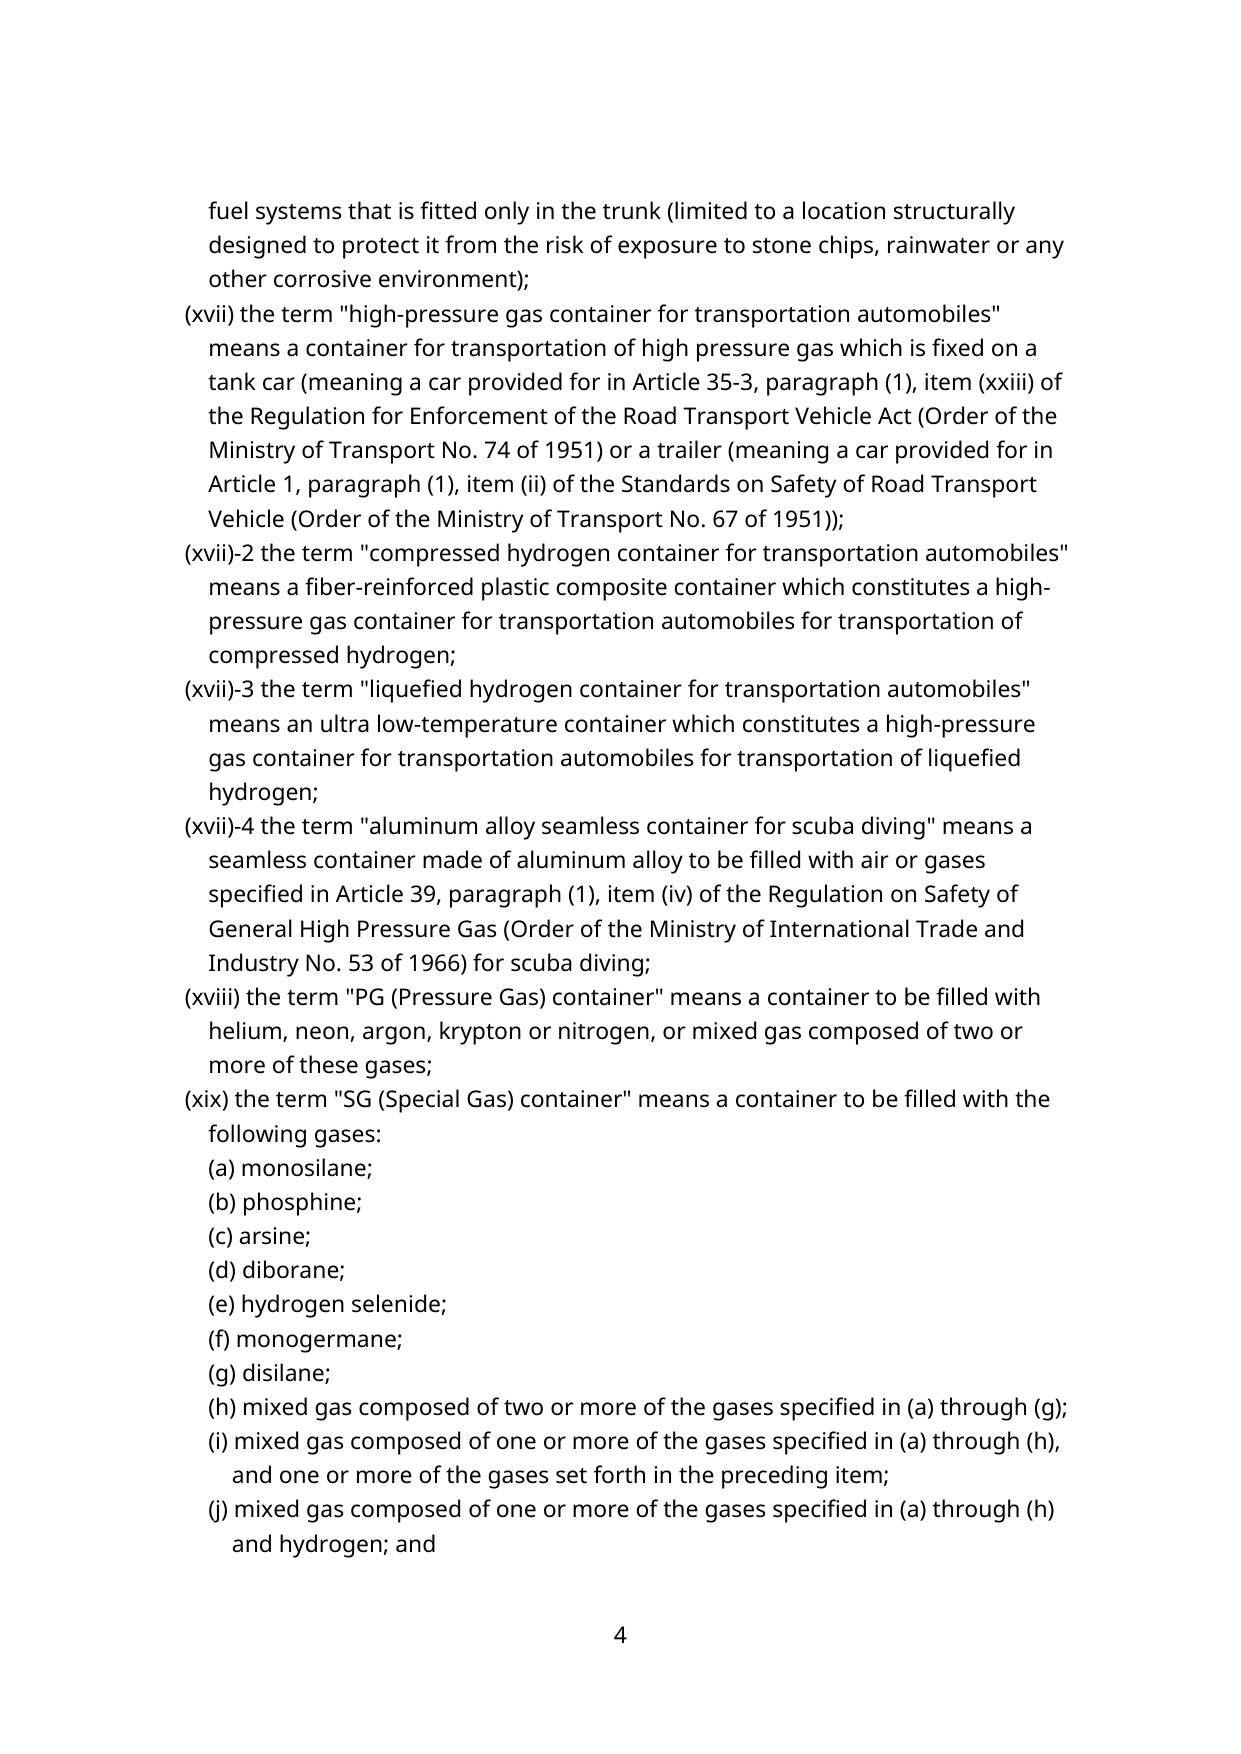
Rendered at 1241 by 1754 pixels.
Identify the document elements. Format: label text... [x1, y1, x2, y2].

text (g) disilane; [207, 1355, 1079, 1389]
text (a) monosilane; [207, 1150, 1079, 1184]
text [184, 194, 1079, 296]
text (d) diborane; [207, 1253, 1079, 1287]
text (f) monogermane; [207, 1321, 1079, 1355]
text (e) hydrogen selenide; [207, 1287, 1079, 1321]
text (xvii) the term "high-pressure gas container for transportation automobiles" means a container for transportation of high pressure gas which is fixed on a tank car (meaning a car provided for in Article 35-3, paragraph (1), item (xxiii) of the Regulation for Enforcement of the Road Transport Vehicle Act (Order of the Ministry of Transport No. 74 of 1951) or a trailer (meaning a car provided for in Article 1, paragraph (1), item (ii) of the Standards on Safety of Road Transport Vehicle (Order of the Ministry of Transport No. 67 of 1951)); [184, 296, 1079, 535]
text (xviii) the term "PG (Pressure Gas) container" means a container to be filled with helium, neon, argon, krypton or nitrogen, or mixed gas composed of two or more of these gases; [184, 979, 1079, 1082]
text (xix) the term "SG (Special Gas) container" means a container to be filled with the following gases: [184, 1082, 1079, 1150]
text (i) mixed gas composed of one or more of the gases specified in (a) through (h), and one or more of the gases set forth in the preceding item; [207, 1424, 1079, 1492]
text (xvii)-4 the term "aluminum alloy seamless container for scuba diving" means a seamless container made of aluminum alloy to be filled with air or gases specified in Article 39, paragraph (1), item (iv) of the Regulation on Safety of General High Pressure Gas (Order of the Ministry of International Trade and Industry No. 53 of 1966) for scuba diving; [184, 809, 1079, 979]
text (h) mixed gas composed of two or more of the gases specified in (a) through (g); [207, 1389, 1079, 1424]
text (j) mixed gas composed of one or more of the gases specified in (a) through (h) and hydrogen; and [207, 1492, 1079, 1560]
text (b) phosphine; [207, 1184, 1079, 1219]
text (xvii)-2 the term "compressed hydrogen container for transportation automobiles" means a fiber-reinforced plastic composite container which constitutes a high-pressure gas container for transportation automobiles for transportation of compressed hydrogen; [184, 535, 1079, 672]
text (xvii)-3 the term "liquefied hydrogen container for transportation automobiles" means an ultra low-temperature container which constitutes a high-pressure gas container for transportation automobiles for transportation of liquefied hydrogen; [184, 672, 1079, 809]
text (c) arsine; [207, 1219, 1079, 1253]
